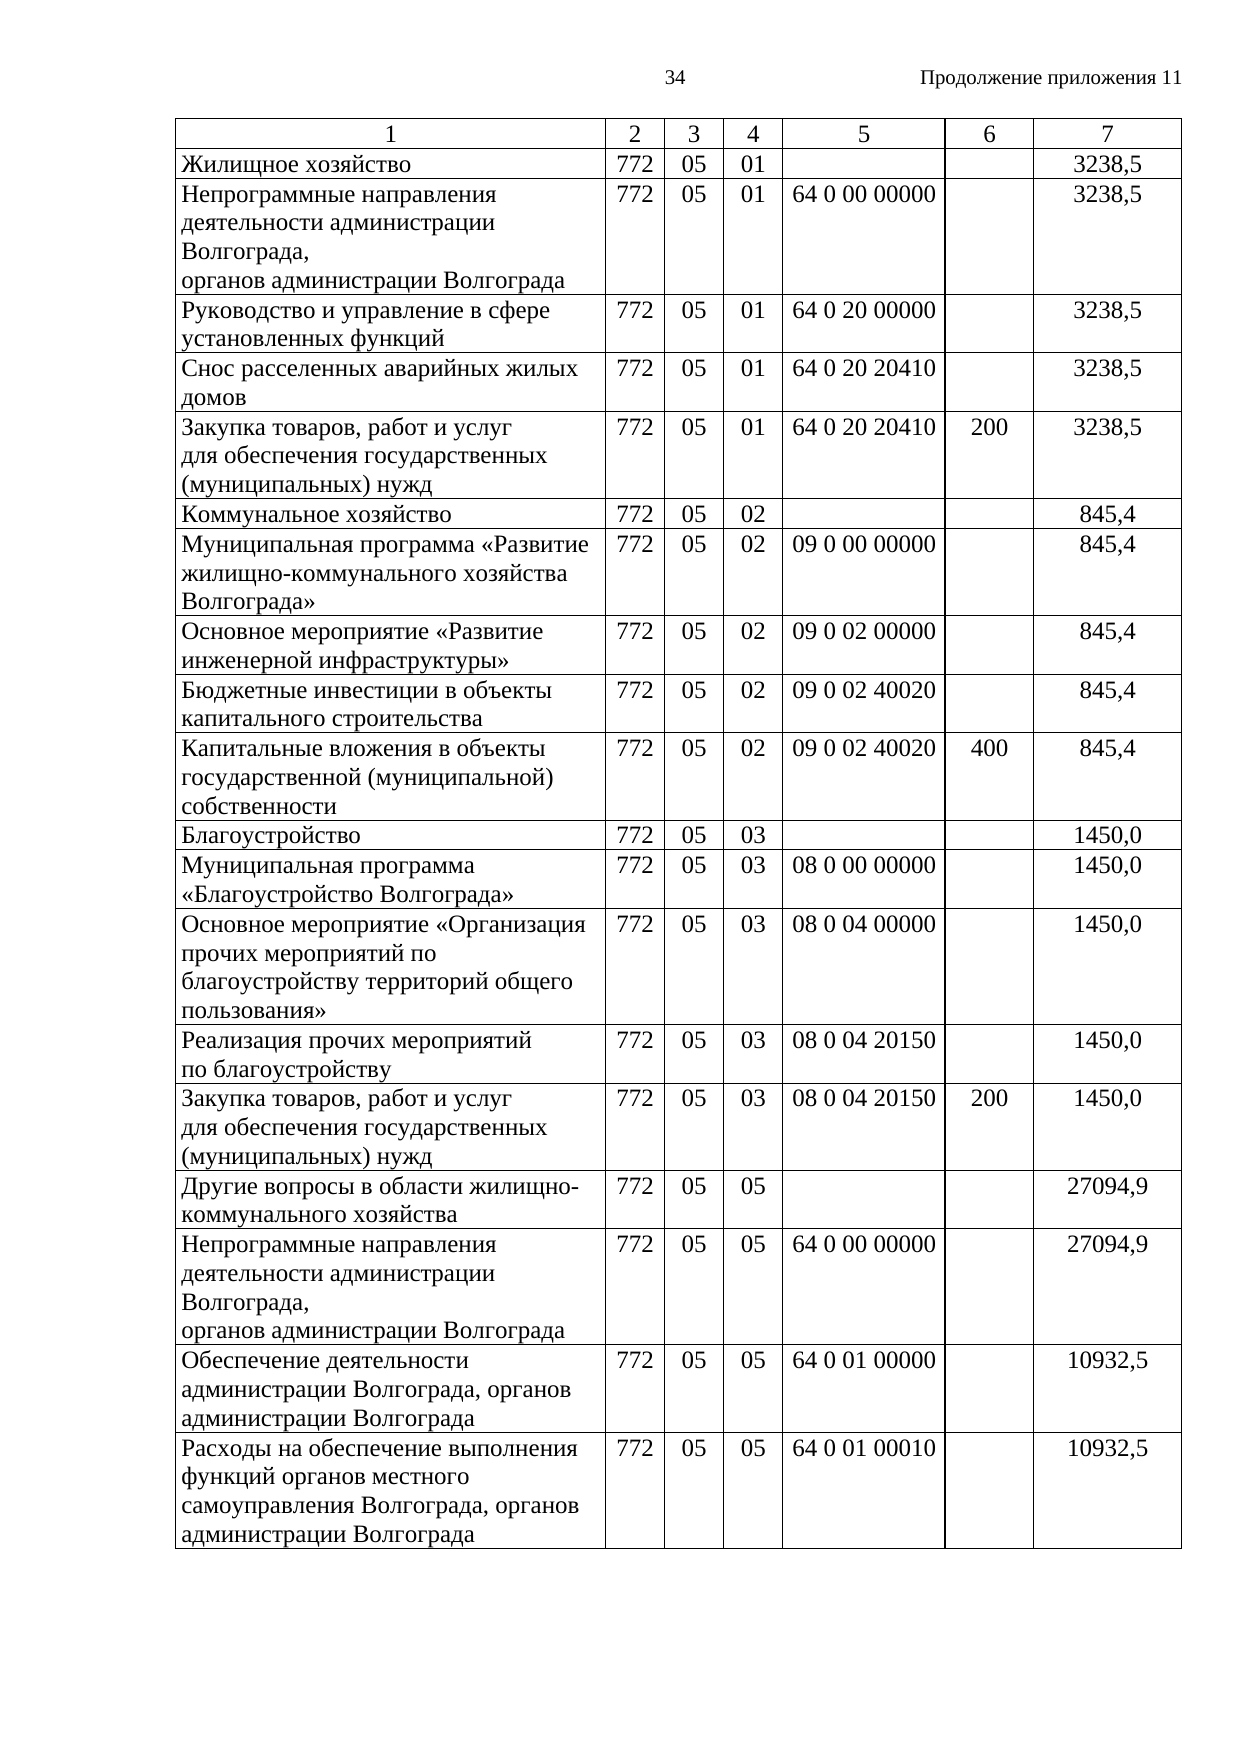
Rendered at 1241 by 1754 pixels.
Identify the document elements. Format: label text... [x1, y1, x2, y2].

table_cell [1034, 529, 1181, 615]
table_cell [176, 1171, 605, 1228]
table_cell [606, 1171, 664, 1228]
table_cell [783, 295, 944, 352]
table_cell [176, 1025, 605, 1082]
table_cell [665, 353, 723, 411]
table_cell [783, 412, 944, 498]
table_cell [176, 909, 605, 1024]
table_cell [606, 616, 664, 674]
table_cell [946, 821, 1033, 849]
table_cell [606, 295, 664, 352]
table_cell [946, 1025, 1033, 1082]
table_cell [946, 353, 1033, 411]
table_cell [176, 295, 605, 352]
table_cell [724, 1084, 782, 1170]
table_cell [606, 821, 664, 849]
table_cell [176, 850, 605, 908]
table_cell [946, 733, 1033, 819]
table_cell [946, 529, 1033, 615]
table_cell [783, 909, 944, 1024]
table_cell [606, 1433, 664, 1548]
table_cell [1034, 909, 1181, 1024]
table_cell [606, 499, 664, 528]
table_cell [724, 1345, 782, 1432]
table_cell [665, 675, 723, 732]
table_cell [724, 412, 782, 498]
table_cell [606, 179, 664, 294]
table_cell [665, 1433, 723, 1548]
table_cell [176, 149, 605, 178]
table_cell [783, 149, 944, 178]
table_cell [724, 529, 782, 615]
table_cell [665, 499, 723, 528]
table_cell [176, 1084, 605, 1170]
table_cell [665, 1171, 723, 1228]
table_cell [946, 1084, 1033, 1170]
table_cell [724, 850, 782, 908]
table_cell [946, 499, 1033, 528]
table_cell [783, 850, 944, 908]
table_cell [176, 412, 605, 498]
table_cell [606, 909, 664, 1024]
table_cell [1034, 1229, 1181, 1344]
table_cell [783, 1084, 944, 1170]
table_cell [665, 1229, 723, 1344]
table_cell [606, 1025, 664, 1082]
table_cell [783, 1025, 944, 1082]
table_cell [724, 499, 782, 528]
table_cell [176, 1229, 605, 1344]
table_header 6 [946, 119, 1033, 148]
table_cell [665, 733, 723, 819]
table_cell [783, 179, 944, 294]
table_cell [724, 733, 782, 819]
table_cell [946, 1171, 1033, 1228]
table_header 2 [606, 119, 664, 148]
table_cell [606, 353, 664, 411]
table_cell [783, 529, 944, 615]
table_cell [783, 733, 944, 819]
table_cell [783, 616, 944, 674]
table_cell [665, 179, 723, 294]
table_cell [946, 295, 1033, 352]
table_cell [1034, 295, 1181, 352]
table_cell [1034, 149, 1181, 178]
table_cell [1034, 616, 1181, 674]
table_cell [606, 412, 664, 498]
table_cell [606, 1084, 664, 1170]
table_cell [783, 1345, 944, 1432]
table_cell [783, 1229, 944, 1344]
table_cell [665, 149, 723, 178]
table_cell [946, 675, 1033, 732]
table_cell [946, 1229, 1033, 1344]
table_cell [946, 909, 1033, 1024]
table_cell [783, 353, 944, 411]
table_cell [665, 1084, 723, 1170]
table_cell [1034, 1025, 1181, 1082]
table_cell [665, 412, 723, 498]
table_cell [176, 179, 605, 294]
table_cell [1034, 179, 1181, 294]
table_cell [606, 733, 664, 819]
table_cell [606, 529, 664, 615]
table_header 1 [176, 119, 605, 148]
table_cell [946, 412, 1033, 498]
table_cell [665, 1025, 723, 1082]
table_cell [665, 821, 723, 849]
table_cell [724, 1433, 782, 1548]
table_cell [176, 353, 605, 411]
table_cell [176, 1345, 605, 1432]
table_header 5 [783, 119, 944, 148]
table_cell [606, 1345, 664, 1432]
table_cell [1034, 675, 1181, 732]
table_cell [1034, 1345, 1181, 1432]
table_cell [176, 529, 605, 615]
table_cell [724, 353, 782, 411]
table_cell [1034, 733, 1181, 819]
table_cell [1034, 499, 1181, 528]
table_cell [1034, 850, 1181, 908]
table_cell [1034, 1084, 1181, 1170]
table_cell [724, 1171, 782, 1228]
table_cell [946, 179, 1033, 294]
table_header 3 [665, 119, 723, 148]
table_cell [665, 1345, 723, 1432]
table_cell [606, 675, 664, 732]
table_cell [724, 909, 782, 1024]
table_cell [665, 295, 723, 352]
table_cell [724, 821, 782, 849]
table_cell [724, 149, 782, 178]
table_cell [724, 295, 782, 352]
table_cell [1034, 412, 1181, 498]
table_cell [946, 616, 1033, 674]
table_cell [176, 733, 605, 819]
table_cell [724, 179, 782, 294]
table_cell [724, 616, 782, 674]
table_header 4 [724, 119, 782, 148]
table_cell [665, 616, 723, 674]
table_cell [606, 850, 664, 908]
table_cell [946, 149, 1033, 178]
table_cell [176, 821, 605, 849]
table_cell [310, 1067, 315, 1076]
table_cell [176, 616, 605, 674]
table_header 7 [1034, 119, 1181, 148]
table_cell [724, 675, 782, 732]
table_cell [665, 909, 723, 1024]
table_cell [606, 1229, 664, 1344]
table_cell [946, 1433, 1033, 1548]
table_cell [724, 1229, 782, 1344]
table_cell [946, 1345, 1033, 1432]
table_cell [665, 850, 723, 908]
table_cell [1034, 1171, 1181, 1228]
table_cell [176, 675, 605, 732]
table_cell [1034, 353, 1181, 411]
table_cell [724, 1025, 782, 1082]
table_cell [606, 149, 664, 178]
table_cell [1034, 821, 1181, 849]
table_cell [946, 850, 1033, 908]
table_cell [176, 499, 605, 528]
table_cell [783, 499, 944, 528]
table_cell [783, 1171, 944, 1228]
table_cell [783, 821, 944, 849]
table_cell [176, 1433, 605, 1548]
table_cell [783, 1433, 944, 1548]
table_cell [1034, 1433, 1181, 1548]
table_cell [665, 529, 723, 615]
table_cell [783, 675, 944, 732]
